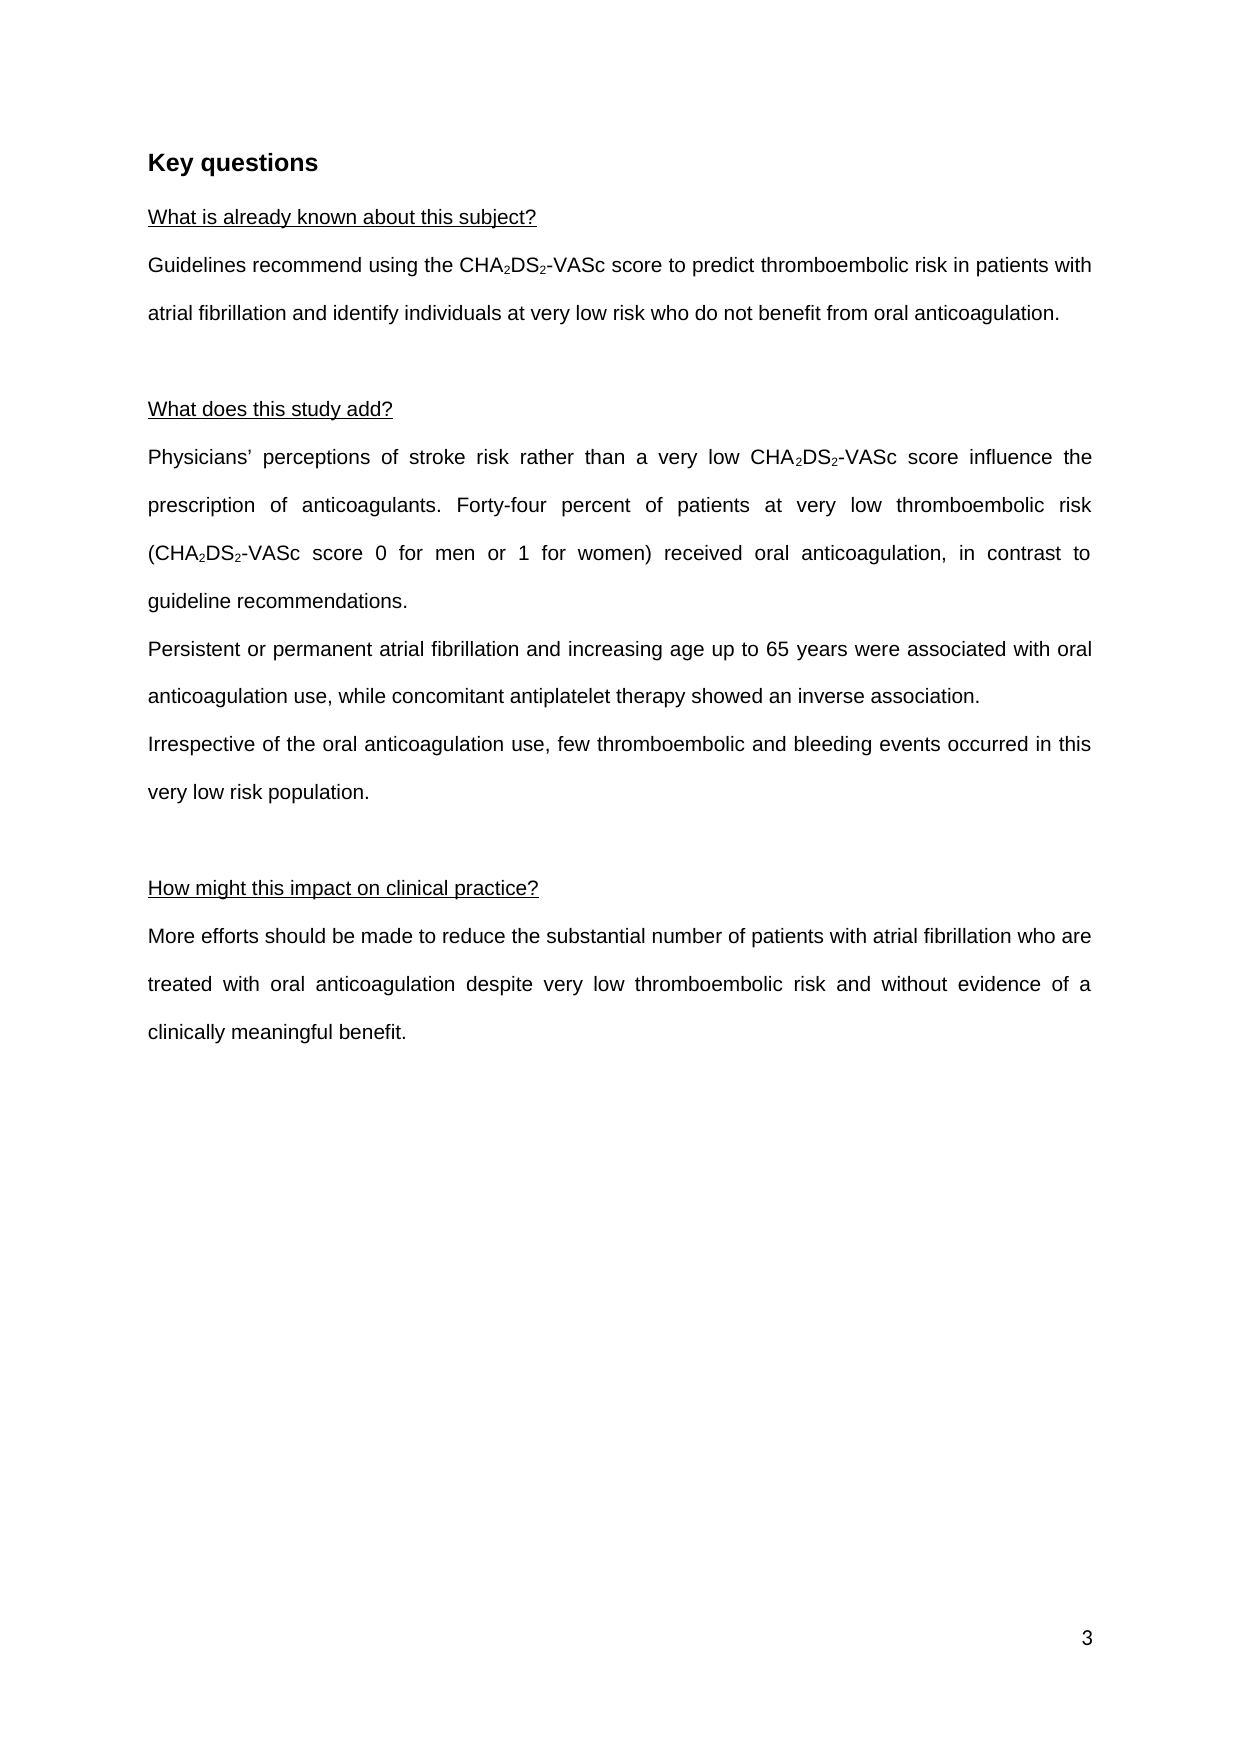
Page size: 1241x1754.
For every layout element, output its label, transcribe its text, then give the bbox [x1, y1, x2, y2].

text What does this study add? [148, 397, 1093, 421]
text What is already known about this subject? [148, 205, 1093, 229]
text More efforts should be made to reduce the substantial number of patients with atrial fibrillation who are treated with oral anticoagulation despite very low thromboembolic risk and without evidence of a clinically meaningful benefit. [148, 924, 1093, 1044]
text Guidelines recommend using the CHA2DS2-VASc score to predict thromboembolic risk in patients with atrial fibrillation and identify individuals at very low risk who do not benefit from oral anticoagulation. [148, 253, 1093, 325]
text Irrespective of the oral anticoagulation use, few thromboembolic and bleeding events occurred in this very low risk population. [148, 732, 1093, 804]
text How might this impact on clinical practice? [148, 876, 1093, 900]
text Key questions [148, 148, 1093, 176]
text Persistent or permanent atrial fibrillation and increasing age up to 65 years were associated with oral anticoagulation use, while concomitant antiplatelet therapy showed an inverse association. [148, 636, 1093, 708]
text Physicians’ perceptions of stroke risk rather than a very low CHA2DS2-VASc score influence the prescription of anticoagulants. Forty-four percent of patients at very low thromboembolic risk (CHA2DS2-VASc score 0 for men or 1 for women) received oral anticoagulation, in contrast to guideline recommendations. [148, 445, 1093, 612]
